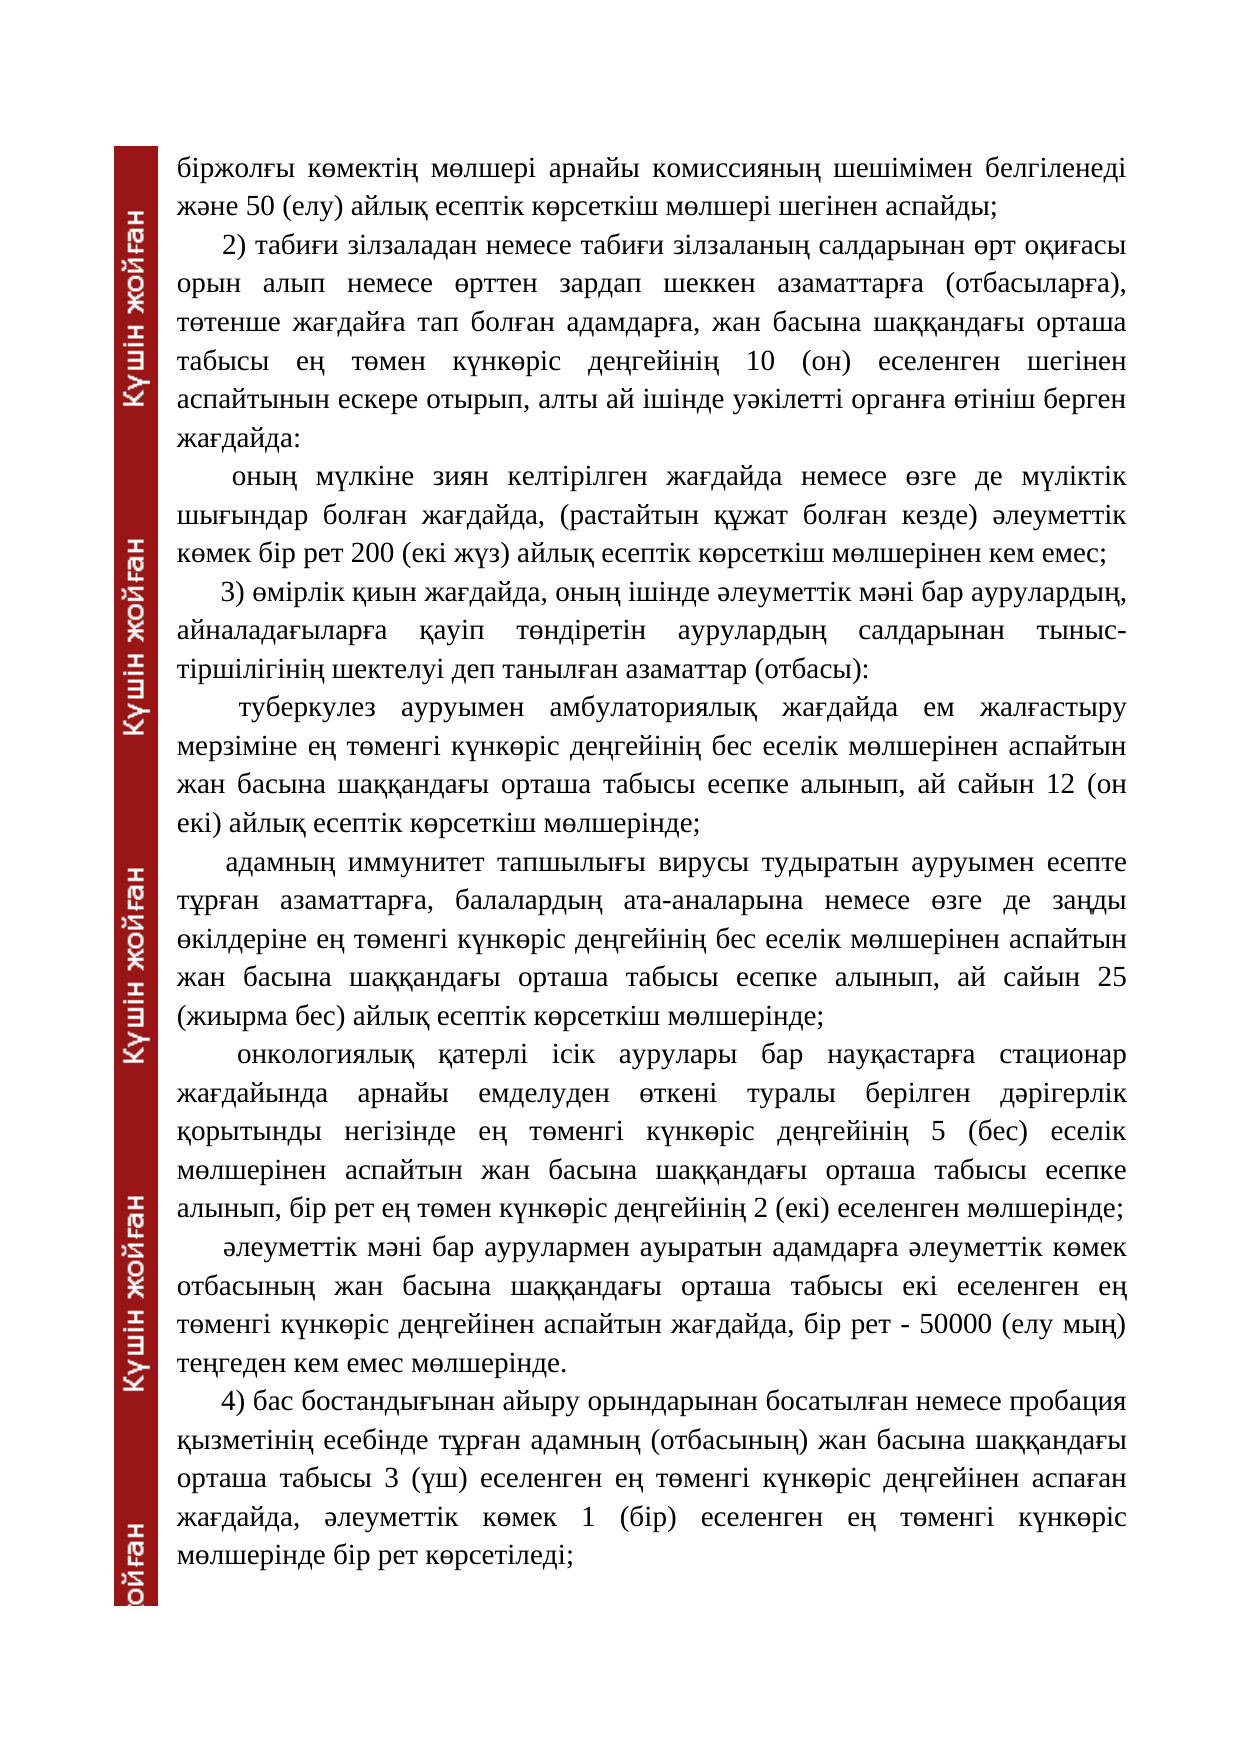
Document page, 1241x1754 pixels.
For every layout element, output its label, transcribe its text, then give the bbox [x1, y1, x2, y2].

text әлеуметтік мәні бар аурулармен ауыратын адамдарға әлеуметтік көмек отбасының жан басына шаққандағы орташа табысы екі еселенген ең төменгі күнкөріс деңгейінен аспайтын жағдайда, бір рет - 50000 (елу мың) теңгеден кем емес мөлшерінде. [112, 1229, 1128, 1378]
picture [114, 222, 158, 227]
text оның мүлкіне зиян келтірілген жағдайда немесе өзге де мүліктік шығындар болған жағдайда, (растайтын құжат болған кезде) әлеуметтік көмек бір рет 200 (екі жүз) айлық есептік көрсеткіш мөлшерінен кем емес; [112, 458, 1128, 569]
picture [114, 1378, 158, 1383]
text туберкулез ауруымен амбулаториялық жағдайда ем жалғастыру мерзіміне ең төменгі күнкөріс деңгейінің бес еселік мөлшерінен аспайтын жан басына шаққандағы орташа табысы есепке алынып, ай сайын 12 (он екі) айлық есептік көрсеткіш мөлшерінде; [112, 689, 1128, 839]
picture [114, 146, 158, 150]
picture [114, 839, 158, 844]
picture [114, 1224, 158, 1229]
picture [114, 569, 158, 574]
text 3) өмірлік қиын жағдайда, оның ішінде әлеуметтік мәні бар аурулардың, айналадағыларға қауіп төндіретін аурулардың салдарынан тыныс-тіршілігінің шектелуі деп танылған азаматтар (отбасы): [112, 574, 1128, 684]
picture [114, 453, 158, 458]
text 4) бас бостандығынан айыру орындарынан босатылған немесе пробация қызметінің есебінде тұрған адамның (отбасының) жан басына шаққандағы орташа табысы 3 (үш) еселенген ең төменгі күнкөріс деңгейінен аспаған жағдайда, әлеуметтік көмек 1 (бір) еселенген ең төменгі күнкөрiс мөлшерінде бір рет көрсетіледі; [112, 1383, 1128, 1571]
text 2) табиғи зілзаладан немесе табиғи зілзаланың салдарынан өрт оқиғасы орын алып немесе өрттен зардап шеккен азаматтарға (отбасыларға), төтенше жағдайға тап болған адамдарға, жан басына шаққандағы орташа табысы ең төмен күнкөріс деңгейінің 10 (он) еселенген шегінен аспайтынын ескере отырып, алты ай ішінде уәкілетті органға өтініш берген жағдайда: [112, 227, 1128, 453]
text онкологиялық қатерлі ісік аурулары бар науқастарға стационар жағдайында арнайы емделуден өткені туралы берілген дәрігерлік қорытынды негізінде ең төменгі күнкөріс деңгейінің 5 (бес) еселік мөлшерінен аспайтын жан басына шаққандағы орташа табысы есепке алынып, бір рет ең төмен күнкөріс деңгейінің 2 (екі) еселенген мөлшерінде; [112, 1036, 1128, 1224]
picture [114, 1571, 158, 1606]
picture [114, 684, 158, 689]
picture [114, 1031, 158, 1036]
text адамның иммунитет тапшылығы вирусы тудыратын ауруымен есепте тұрған азаматтарға, балалардың ата-аналарына немесе өзге де заңды өкілдеріне ең төменгі күнкөріс деңгейінің бес еселік мөлшерінен аспайтын жан басына шаққандағы орташа табысы есепке алынып, ай сайын 25 (жиырма бес) айлық есептік көрсеткіш мөлшерінде; [112, 844, 1128, 1031]
